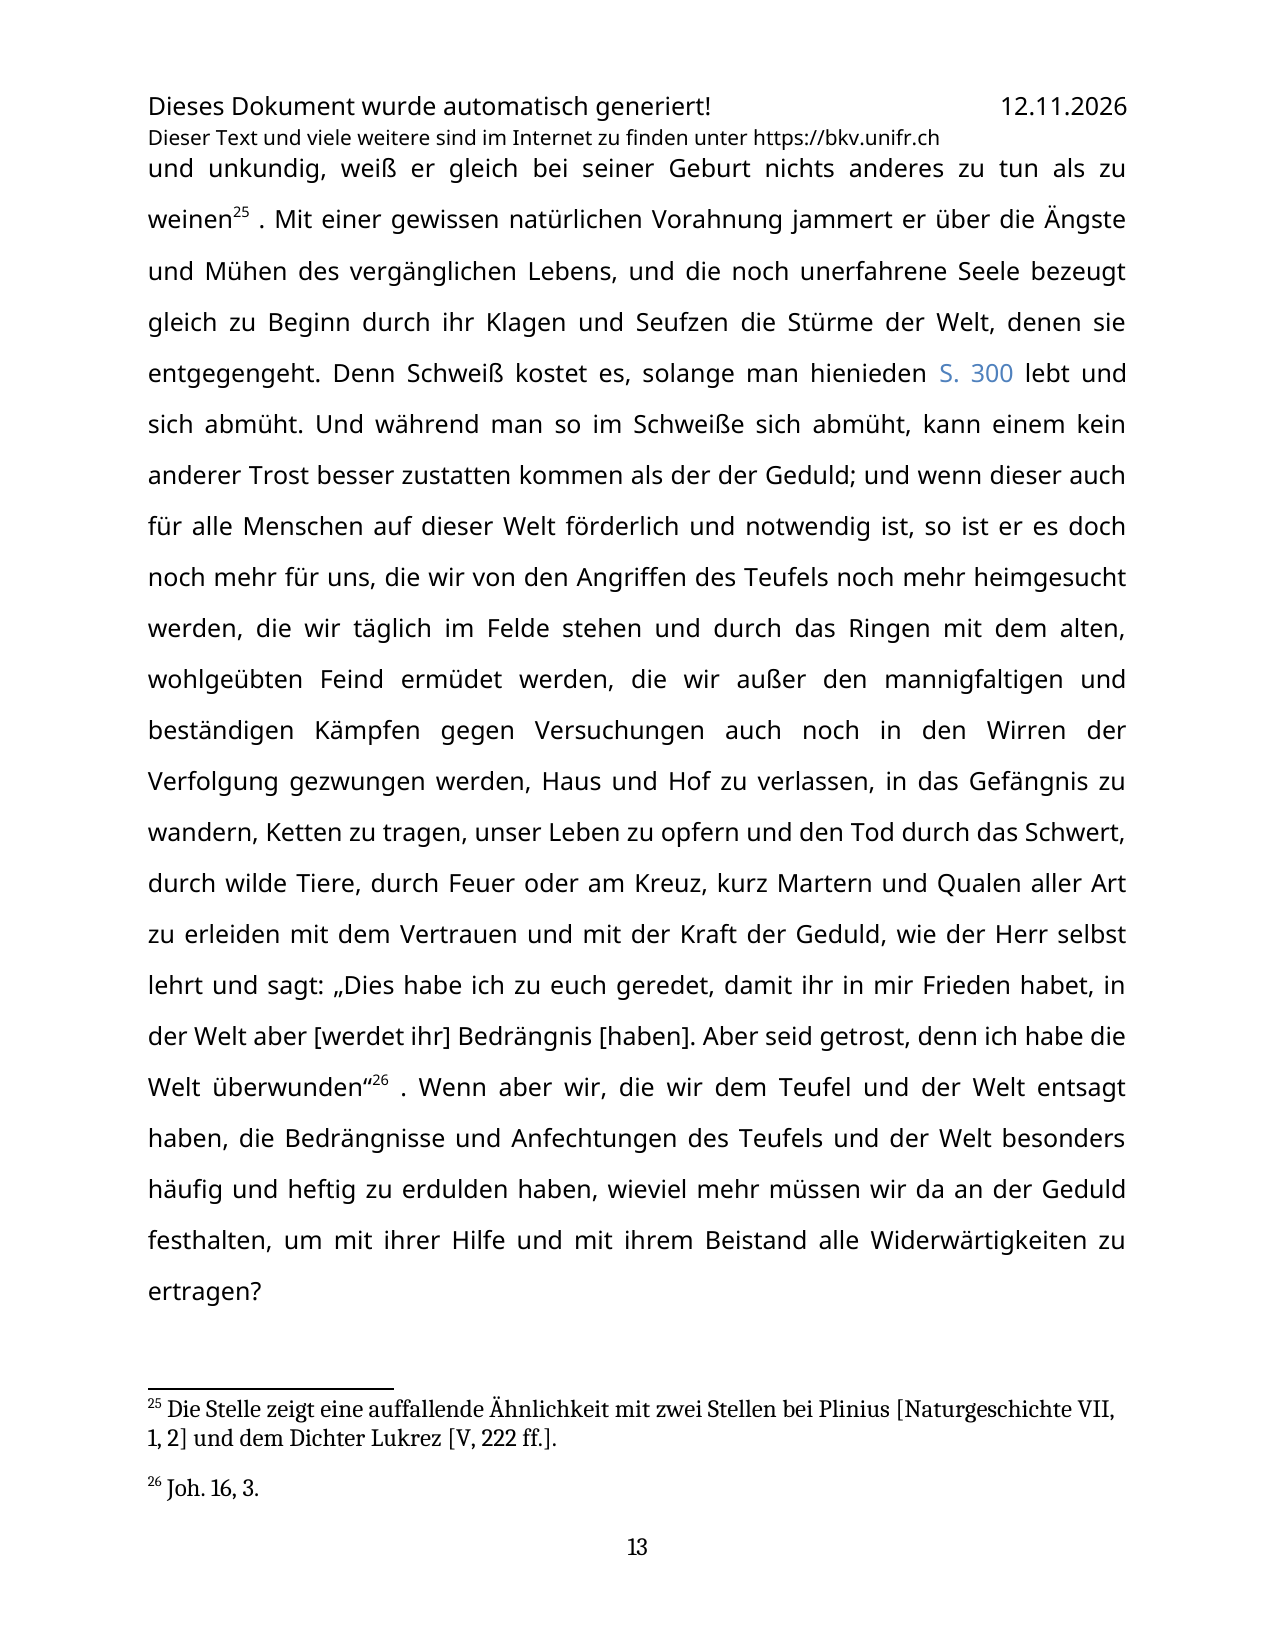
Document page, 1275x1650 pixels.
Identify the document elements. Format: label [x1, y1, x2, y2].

text [148, 151, 1127, 1308]
